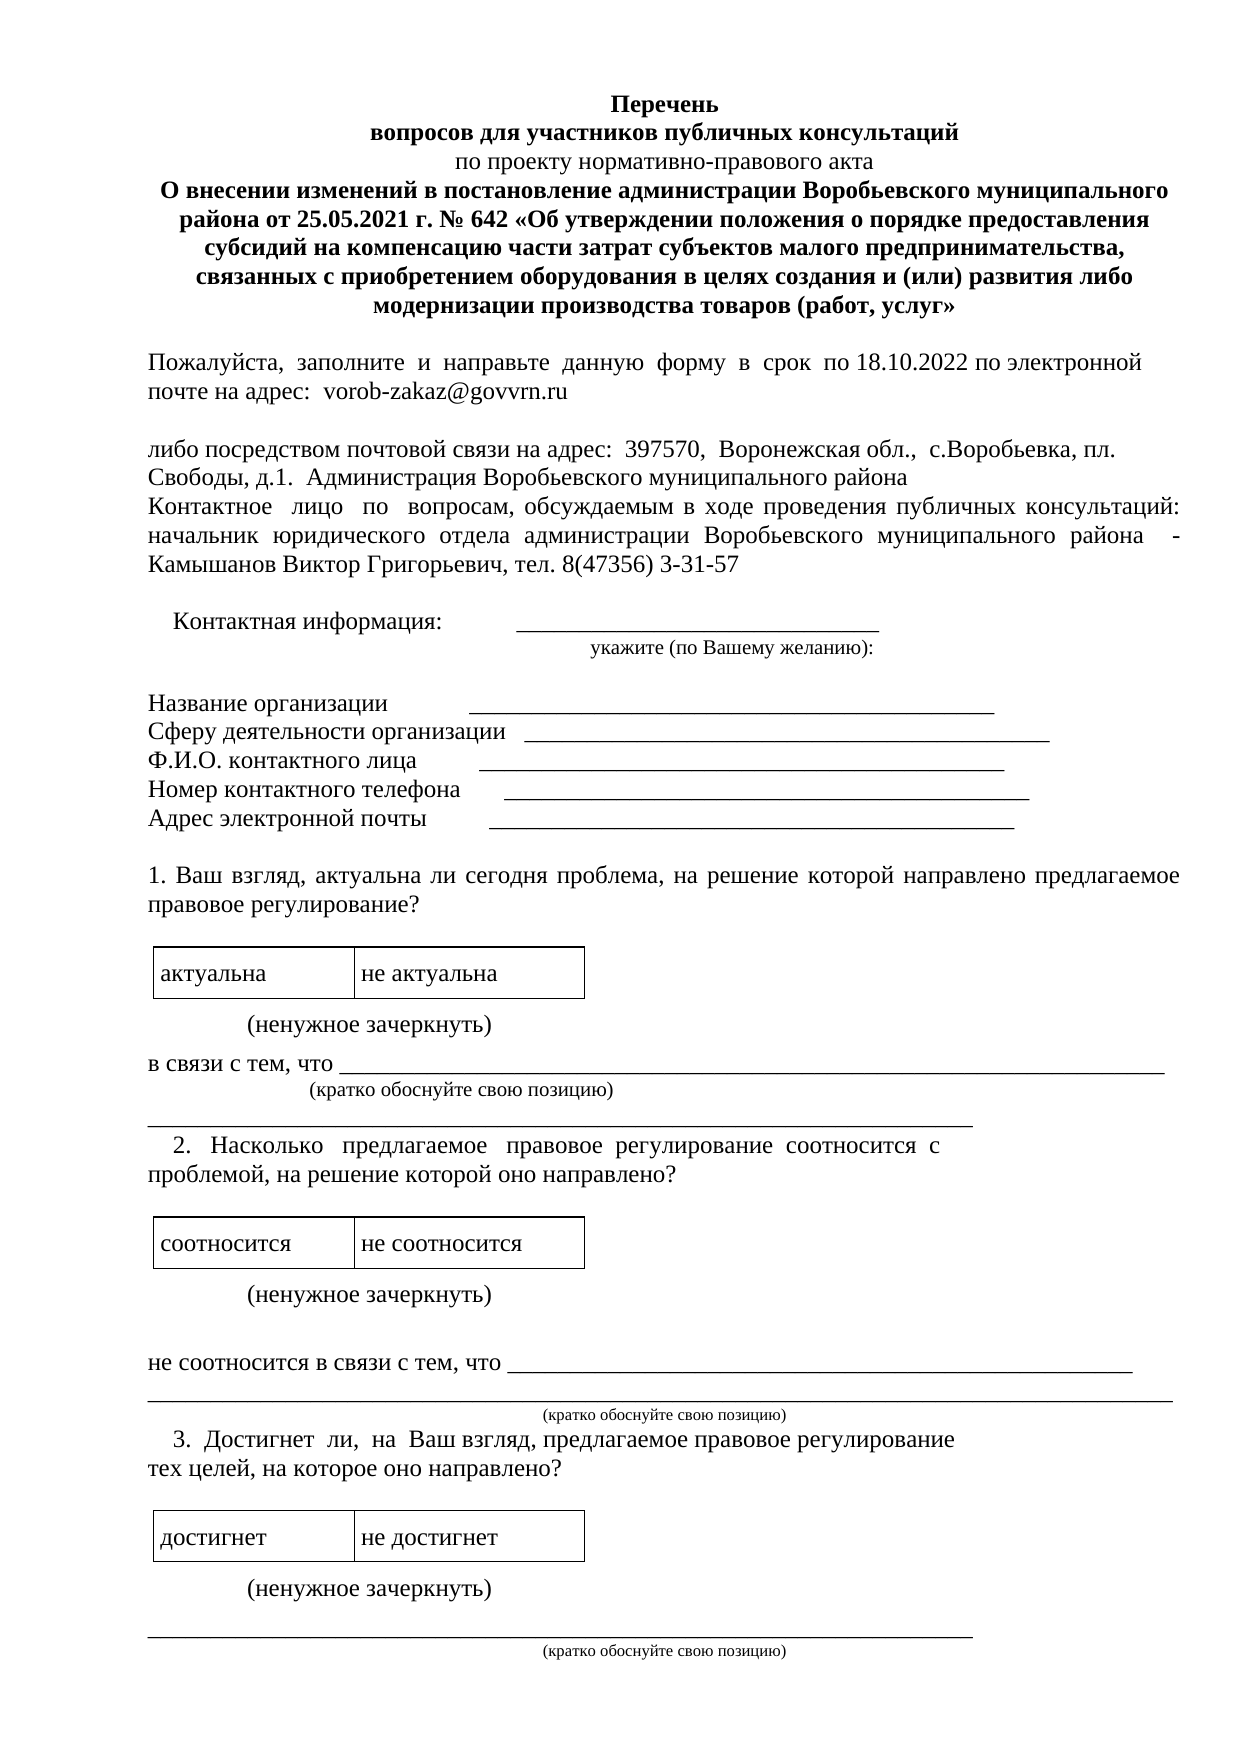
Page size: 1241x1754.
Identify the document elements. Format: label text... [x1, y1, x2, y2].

table_header достигнет [154, 1511, 354, 1561]
table_cell (ненужное зачеркнуть) [154, 999, 585, 1048]
table_cell (ненужное зачеркнуть) [154, 1562, 585, 1612]
text Адрес электронной почты __________________________________________ [148, 803, 1181, 831]
text Контактное лицо по вопросам, обсуждаемым в ходе проведения публичных консультаций: начальник юридического отдела администрации Воробьевского муниципального района - Камышанов Виктор Григорьевич, тел. 8(47356) 3-31-57 [148, 491, 1181, 577]
table_header актуальна [154, 948, 354, 997]
table_header не актуальна [355, 948, 584, 997]
text Название организации __________________________________________ [148, 688, 1181, 716]
text (кратко обоснуйте свою позицию) [148, 1405, 1181, 1424]
text Пожалуйста, заполните и направьте данную форму в срок по 18.10.2022 по электронной почте на адрес: vorob-zakaz@govvrn.ru [148, 347, 1181, 405]
text Контактная информация: _____________________________ [148, 606, 1181, 635]
text укажите (по Вашему желанию): [516, 635, 1181, 659]
text Перечень [148, 89, 1181, 117]
text 2. Насколько предлагаемое правовое регулирование соотносится с [148, 1130, 1181, 1159]
text 3. Достигнет ли, на Ваш взгляд, предлагаемое правовое регулирование [148, 1424, 1181, 1453]
text 1. Ваш взгляд, актуальна ли сегодня проблема, на решение которой направлено предлагаемое правовое регулирование? [148, 860, 1181, 918]
text Номер контактного телефона __________________________________________ [148, 774, 1181, 803]
text либо посредством почтовой связи на адрес: 397570, Воронежская обл., с.Воробьевка, пл. Свободы, д.1. Администрация Воробьевского муниципального района [148, 434, 1181, 491]
table_cell (ненужное зачеркнуть) [154, 1269, 585, 1318]
table_header не соотносится [355, 1218, 584, 1267]
text __________________________________________________________________ [148, 1101, 1181, 1130]
table_header не достигнет [355, 1511, 584, 1561]
table_header соотносится [154, 1218, 354, 1267]
text по проекту нормативно-правового акта [148, 146, 1181, 175]
text не соотносится в связи с тем, что __________________________________________________ [148, 1347, 1181, 1376]
text проблемой, на решение которой оно направлено? [148, 1159, 1181, 1188]
text тех целей, на которое оно направлено? [148, 1453, 1181, 1481]
text __________________________________________________________________________________ [148, 1376, 1181, 1405]
text О внесении изменений в постановление администрации Воробьевского муниципального района от 25.05.2021 г. № 642 «Об утверждении положения о порядке предоставления субсидий на компенсацию части затрат субъектов малого предпринимательства, связанных с приобретением оборудования в целях создания и (или) развития либо модернизации производства товаров (работ, услуг» [148, 175, 1181, 319]
text Ф.И.О. контактного лица __________________________________________ [148, 745, 1181, 774]
text вопросов для участников публичных консультаций [148, 117, 1181, 146]
text __________________________________________________________________ [148, 1612, 1181, 1641]
text (кратко обоснуйте свою позицию) [148, 1641, 1181, 1660]
text (кратко обоснуйте свою позицию) [148, 1077, 1181, 1101]
text в связи с тем, что __________________________________________________________________ [148, 1048, 1181, 1077]
text Сферу деятельности организации __________________________________________ [148, 716, 1181, 745]
